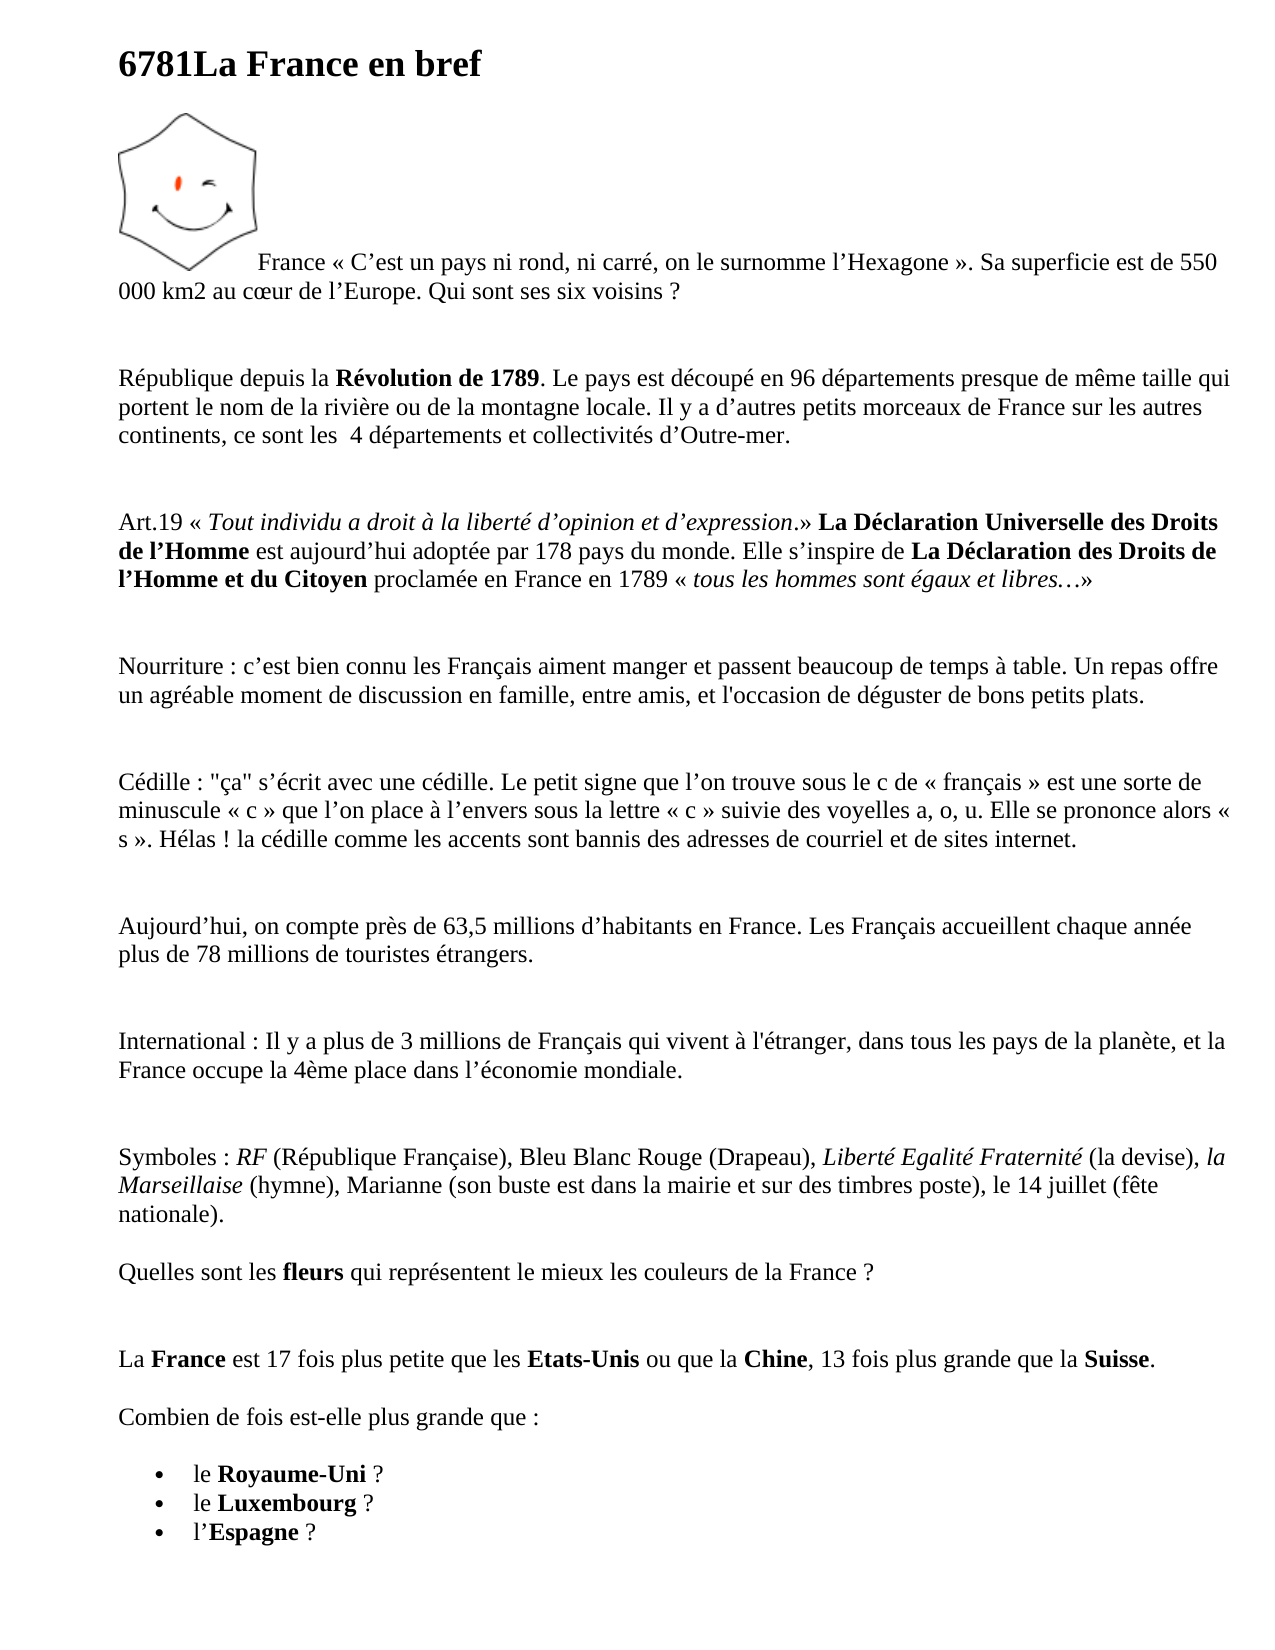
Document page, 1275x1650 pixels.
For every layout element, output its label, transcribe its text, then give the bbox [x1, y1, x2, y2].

text Nourriture : c’est bien connu les Français aiment manger et passent beaucoup de temps à table. Un repas offre un agréable moment de discussion en famille, entre amis, et l'occasion de déguster de bons petits plats. [118, 622, 1234, 709]
text Quelles sont les fleurs qui représentent le mieux les couleurs de la France ? [118, 1257, 1234, 1286]
list l’Espagne ? [156, 1517, 1234, 1546]
text La France est 17 fois plus petite que les Etats-Unis ou que la Chine, 13 fois plus grande que la Suisse. [118, 1344, 1234, 1372]
text France « C’est un pays ni rond, ni carré, on le surnomme l’Hexagone ». Sa superficie est de 550 000 km2 au cœur de l’Europe. Qui sont ses six voisins ? [118, 114, 1234, 305]
text Art.19 « Tout individu a droit à la liberté d’opinion et d’expression.» La Déclaration Universelle des Droits de l’Homme est aujourd’hui adoptée par 178 pays du monde. Elle s’inspire de La Déclaration des Droits de l’Homme et du Citoyen proclamée en France en 1789 « tous les hommes sont égaux et libres…» [118, 478, 1234, 593]
text Aujourd’hui, on compte près de 63,5 millions d’habitants en France. Les Français accueillent chaque année plus de 78 millions de touristes étrangers. [118, 882, 1234, 968]
text République depuis la Révolution de 1789. Le pays est découpé en 96 départements presque de même taille qui portent le nom de la rivière ou de la montagne locale. Il y a d’autres petits morceaux de France sur les autres continents, ce sont les 4 départements et collectivités d’Outre-mer. [118, 334, 1234, 449]
text 6781La France en bref [118, 41, 1234, 84]
list le Luxembourg ? [156, 1488, 1234, 1517]
picture [118, 113, 258, 271]
text Cédille : "ça" s’écrit avec une cédille. Le petit signe que l’on trouve sous le c de « français » est une sorte de minuscule « c » que l’on place à l’envers sous la lettre « c » suivie des voyelles a, o, u. Elle se prononce alors « s ». Hélas ! la cédille comme les accents sont bannis des adresses de courriel et de sites internet. [118, 738, 1234, 853]
text International : Il y a plus de 3 millions de Français qui vivent à l'étranger, dans tous les pays de la planète, et la France occupe la 4ème place dans l’économie mondiale. [118, 997, 1234, 1084]
text Combien de fois est-elle plus grande que : [118, 1402, 1234, 1430]
list le Royaume-Uni ? [156, 1459, 1234, 1488]
text Symboles : RF (République Française), Bleu Blanc Rouge (Drapeau), Liberté Egalité Fraternité (la devise), la Marseillaise (hymne), Marianne (son buste est dans la mairie et sur des timbres poste), le 14 juillet (fête nationale). [118, 1113, 1234, 1228]
